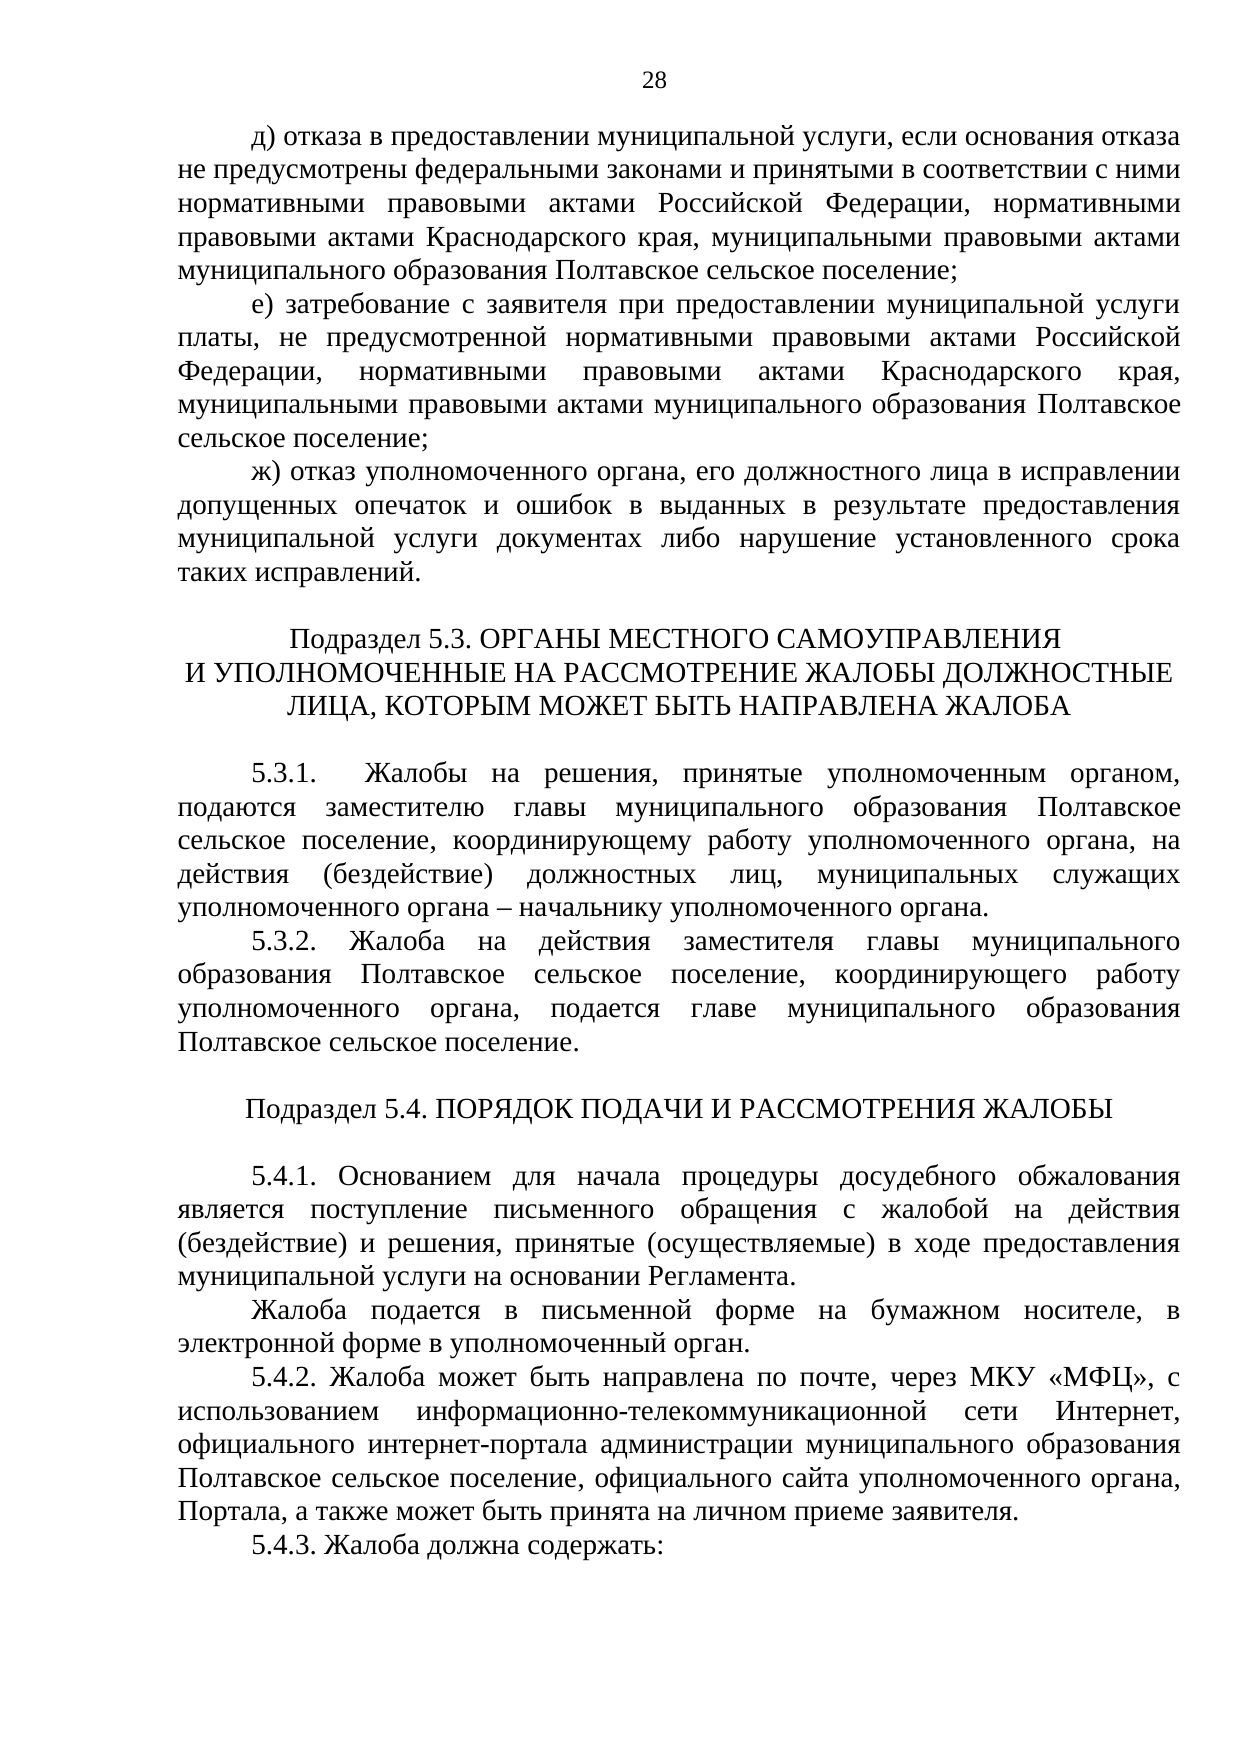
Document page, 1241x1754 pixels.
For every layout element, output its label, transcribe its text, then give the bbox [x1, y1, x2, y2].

text е) затребование с заявителя при предоставлении муниципальной услуги платы, не предусмотренной нормативными правовыми актами Российской Федерации, нормативными правовыми актами Краснодарского края, муниципальными правовыми актами муниципального образования Полтавское сельское поселение; [177, 286, 1181, 453]
text Подраздел 5.3. ОРГАНЫ МЕСТНОГО САМОУПРАВЛЕНИЯ И УПОЛНОМОЧЕННЫЕ НА РАССМОТРЕНИЕ ЖАЛОБЫ ДОЛЖНОСТНЫЕ ЛИЦА, КОТОРЫМ МОЖЕТ БЫТЬ НАПРАВЛЕНА ЖАЛОБА [177, 621, 1181, 722]
text 5.3.2. Жалоба на действия заместителя главы муниципального образования Полтавское сельское поселение, координирующего работу уполномоченного органа, подается главе муниципального образования Полтавское сельское поселение. [177, 923, 1181, 1057]
text 5.4.1. Основанием для начала процедуры досудебного обжалования является поступление письменного обращения с жалобой на действия (бездействие) и решения, принятые (осуществляемые) в ходе предоставления муниципальной услуги на основании Регламента. [177, 1158, 1181, 1292]
text 5.3.1. Жалобы на решения, принятые уполномоченным органом, подаются заместителю главы муниципального образования Полтавское сельское поселение, координирующему работу уполномоченного органа, на действия (бездействие) должностных лиц, муниципальных служащих уполномоченного органа – начальнику уполномоченного органа. [177, 755, 1181, 923]
text Жалоба подается в письменной форме на бумажном носителе, в электронной форме в уполномоченный орган. [177, 1292, 1181, 1359]
text 5.4.3. Жалоба должна содержать: [177, 1527, 1181, 1560]
text д) отказа в предоставлении муниципальной услуги, если основания отказа не предусмотрены федеральными законами и принятыми в соответствии с ними нормативными правовыми актами Российской Федерации, нормативными правовыми актами Краснодарского края, муниципальными правовыми актами муниципального образования Полтавское сельское поселение; [177, 118, 1181, 286]
text ж) отказ уполномоченного органа, его должностного лица в исправлении допущенных опечаток и ошибок в выданных в результате предоставления муниципальной услуги документах либо нарушение установленного срока таких исправлений. [177, 453, 1181, 588]
text Подраздел 5.4. ПОРЯДОК ПОДАЧИ И РАССМОТРЕНИЯ ЖАЛОБЫ [177, 1091, 1181, 1124]
text 5.4.2. Жалоба может быть направлена по почте, через МКУ «МФЦ», с использованием информационно-телекоммуникационной сети Интернет, официального интернет-портала администрации муниципального образования Полтавское сельское поселение, официального сайта уполномоченного органа, Портала, а также может быть принята на личном приеме заявителя. [177, 1359, 1181, 1527]
